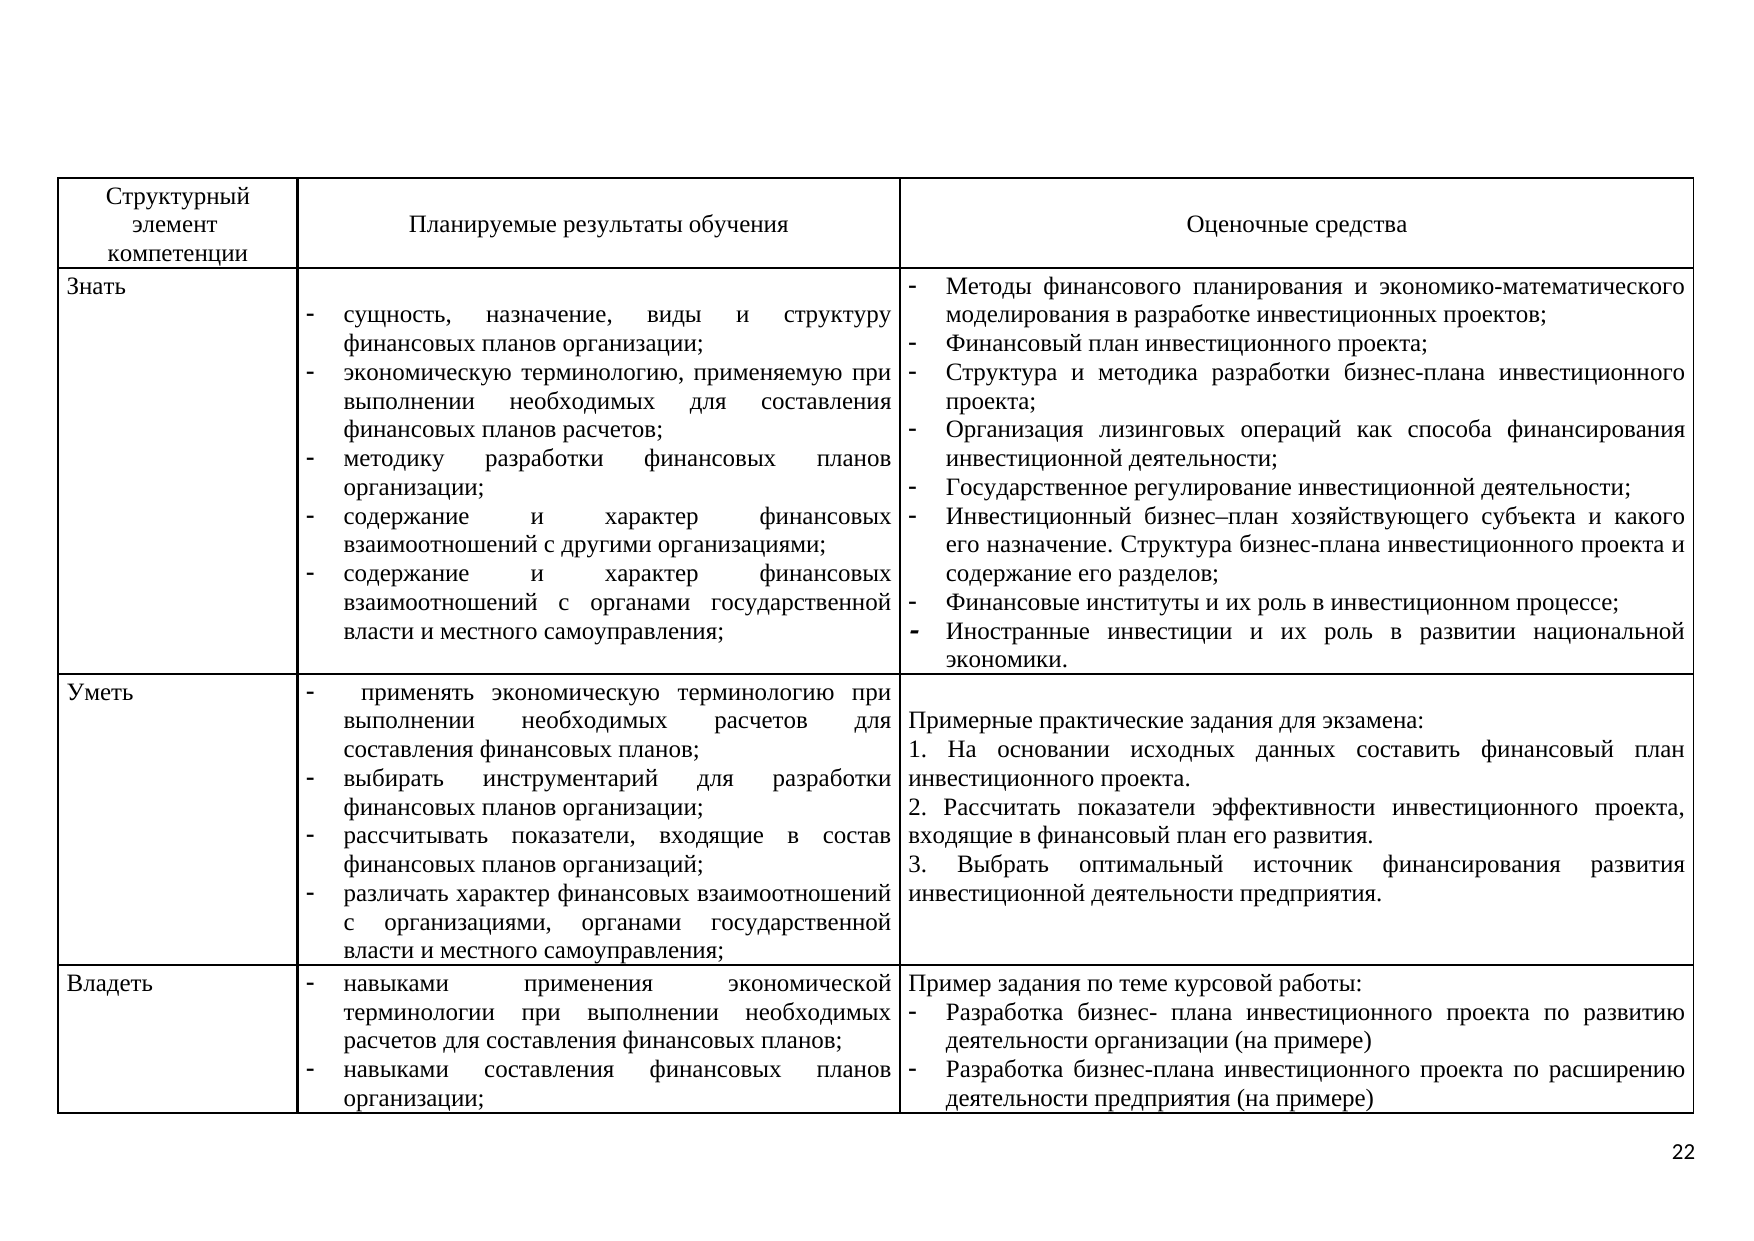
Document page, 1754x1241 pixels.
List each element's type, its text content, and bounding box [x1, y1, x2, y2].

table_cell Примерные практические задания для экзамена: 1. На основании исходных данных составить финансовый план инвестиционного проекта. 2. Рассчитать показатели эффективности инвестиционного проекта, входящие в финансовый план его развития. 3. Выбрать оптимальный источник финансирования развития инвестиционной деятельности предприятия. [901, 675, 1693, 964]
table_cell сущность, назначение, виды и структуру финансовых планов организации; экономическую терминологию, применяемую при выполнении необходимых для составления финансовых планов расчетов; методику разработки финансовых планов организации; содержание и характер финансовых взаимоотношений с другими организациями; содержание и характер финансовых взаимоотношений с органами государственной власти и местного самоуправления; [299, 269, 899, 673]
table_header Планируемые результаты обучения [299, 179, 899, 267]
table_header Структурный элемент компетенции [59, 179, 296, 267]
table_cell Знать [59, 269, 296, 673]
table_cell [901, 966, 1693, 1112]
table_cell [299, 966, 899, 1112]
table_cell Методы финансового планирования и экономико-математического моделирования в разработке инвестиционных проектов; Финансовый план инвестиционного проекта; Структура и методика разработки бизнес-плана инвестиционного проекта; Организация лизинговых операций как способа финансирования инвестиционной деятельности; Государственное регулирование инвестиционной деятельности; Инвестиционный бизнес–план хозяйствующего субъекта и какого его назначение. Структура бизнес-плана инвестиционного проекта и содержание его разделов; Финансовые институты и их роль в инвестиционном процессе; Иностранные инвестиции и их роль в развитии национальной экономики. [901, 269, 1693, 673]
table_cell применять экономическую терминологию при выполнении необходимых расчетов для составления финансовых планов; выбирать инструментарий для разработки финансовых планов организации; рассчитывать показатели, входящие в состав финансовых планов организаций; различать характер финансовых взаимоотношений с организациями, органами государственной власти и местного самоуправления; [299, 675, 899, 964]
table_cell Владеть [59, 966, 296, 1112]
table_cell Уметь [59, 675, 296, 964]
table_header Оценочные средства [901, 179, 1693, 267]
